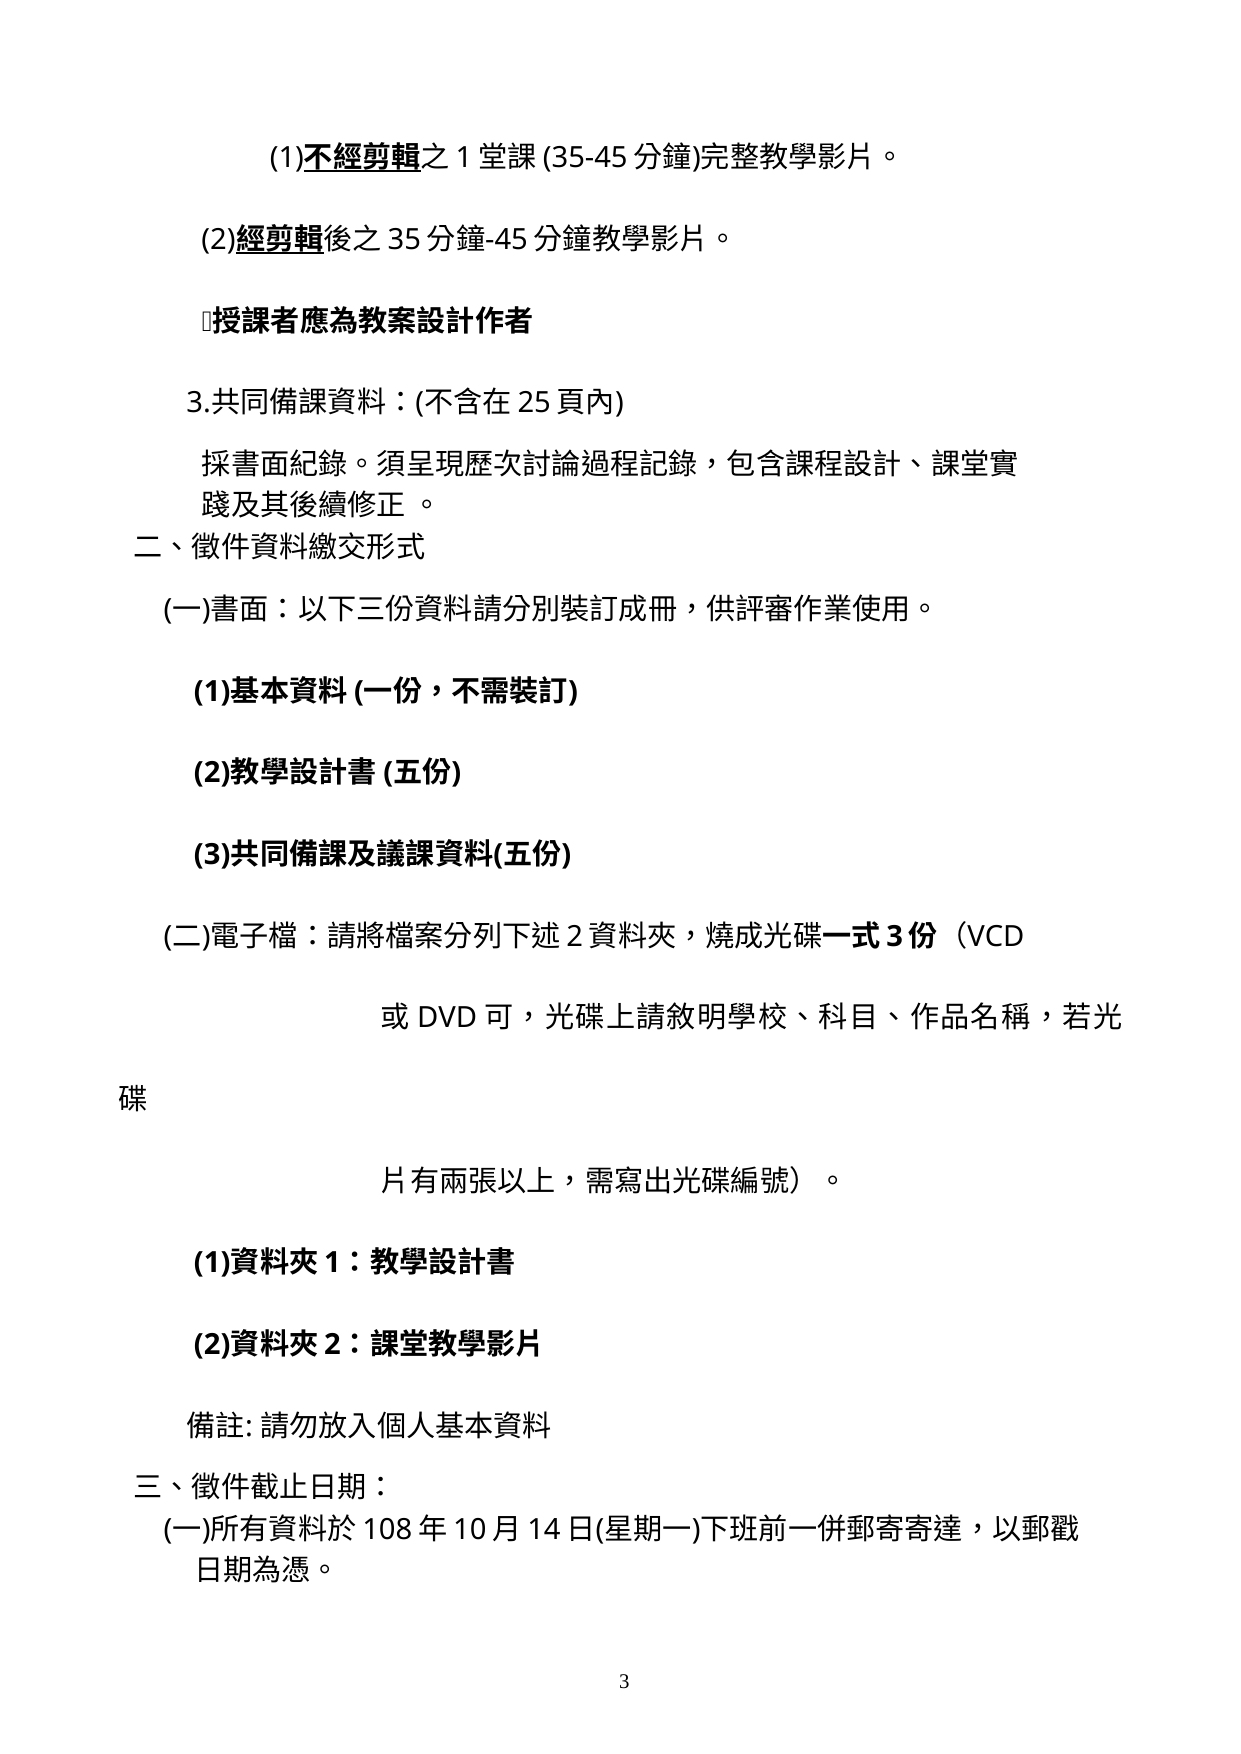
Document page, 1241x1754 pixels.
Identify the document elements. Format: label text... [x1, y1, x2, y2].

text 二、徵件資料繳交形式 [118, 524, 1122, 566]
text (3)共同備課及議課資料(五份) [118, 811, 1122, 892]
text 片有兩張以上，需寫出光碟編號）。 [118, 1137, 1122, 1219]
text 備註: 請勿放入個人基本資料 [118, 1382, 1122, 1464]
text 日期為憑。 [118, 1547, 1122, 1589]
text 採書面紀錄。須呈現歷次討論過程記錄，包含課程設計、課堂實 [118, 441, 1122, 482]
text 三、徵件截止日期： (一)所有資料於108年10月14日(星期一)下班前一併郵寄寄達，以郵戳 [118, 1464, 1122, 1547]
text 3.共同備課資料：(不含在25頁內) [118, 359, 1122, 441]
text 授課者應為教案設計作者 [118, 277, 1122, 359]
text (一)書面：以下三份資料請分別裝訂成冊，供評審作業使用。 [118, 566, 1122, 647]
text (1)資料夾1：教學設計書 [118, 1219, 1122, 1301]
text (1)不經剪輯之1堂課 (35-45分鐘)完整教學影片。 [262, 114, 1122, 196]
text (2)教學設計書 (五份) [118, 729, 1122, 811]
text (2)經剪輯後之35分鐘-45分鐘教學影片。 [118, 196, 1122, 277]
text (1)基本資料 (一份，不需裝訂) [118, 647, 1122, 729]
text 或DVD可，光碟上請敘明學校、科目、作品名稱，若光碟 [118, 974, 1122, 1137]
text (二)電子檔：請將檔案分列下述2資料夾，燒成光碟一式3份（VCD [118, 892, 1122, 974]
text 踐及其後續修正 。 [118, 482, 1122, 524]
text (2)資料夾2：課堂教學影片 [118, 1301, 1122, 1382]
